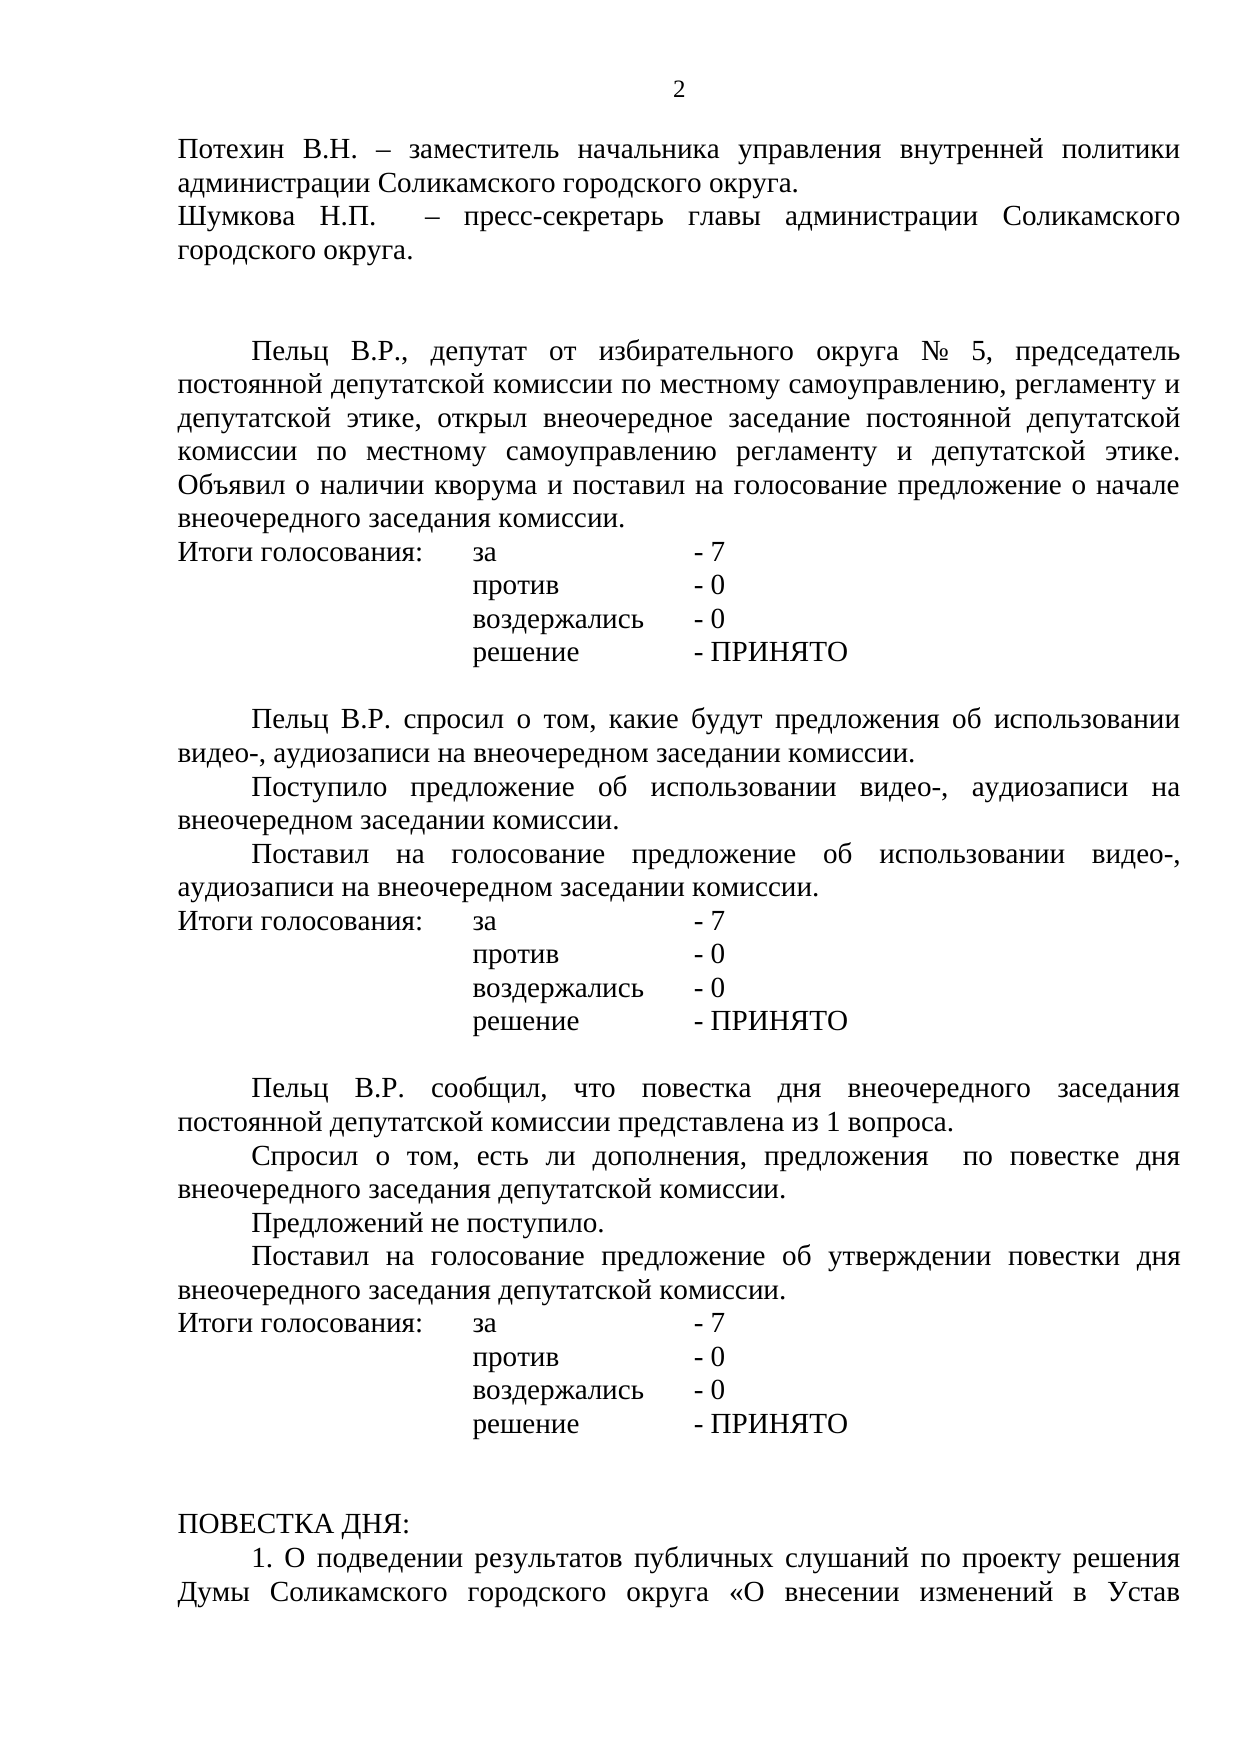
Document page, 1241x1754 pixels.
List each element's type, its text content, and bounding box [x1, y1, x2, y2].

text против - 0 [398, 567, 1181, 601]
text решение - ПРИНЯТО [177, 1406, 1181, 1439]
text Пельц В.Р. сообщил, что повестка дня внеочередного заседания постоянной депутатской комиссии представлена из 1 вопроса. [177, 1071, 1181, 1138]
text Поставил на голосование предложение об утверждении повестки дня внеочередного заседания депутатской комиссии. [177, 1238, 1181, 1305]
text решение - ПРИНЯТО [177, 1003, 1181, 1037]
text воздержались - 0 [398, 970, 1181, 1003]
text против - 0 [398, 936, 1181, 970]
text Поставил на голосование предложение об использовании видео-, аудиозаписи на внеочередном заседании комиссии. [177, 836, 1181, 903]
text Итоги голосования: за - 7 [177, 534, 1181, 567]
text Пельц В.Р. спросил о том, какие будут предложения об использовании видео-, аудиозаписи на внеочередном заседании комиссии. [177, 702, 1181, 769]
text воздержались - 0 [177, 1372, 1181, 1406]
text против - 0 [398, 1339, 1181, 1372]
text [177, 1540, 1181, 1607]
text Шумкова Н.П. – пресс-секретарь главы администрации Соликамского городского округа. [177, 198, 1181, 266]
text Пельц В.Р., депутат от избирательного округа № 5, председатель постоянной депутатской комиссии по местному самоуправлению, регламенту и депутатской этике, открыл внеочередное заседание постоянной депутатской комиссии по местному самоуправлению регламенту и депутатской этике. Объявил о наличии кворума и поставил на голосование предложение о начале внеочередного заседания комиссии. [177, 333, 1181, 534]
text Поступило предложение об использовании видео-, аудиозаписи на внеочередном заседании комиссии. [177, 769, 1181, 836]
text ПОВЕСТКА ДНЯ: [177, 1507, 1181, 1540]
text Предложений не поступило. [177, 1205, 1181, 1238]
text Итоги голосования: за - 7 [177, 1305, 1181, 1339]
text Итоги голосования: за - 7 [177, 903, 1181, 936]
text воздержались - 0 [177, 601, 1181, 634]
text Спросил о том, есть ли дополнения, предложения по повестке дня внеочередного заседания депутатской комиссии. [177, 1138, 1181, 1205]
text решение - ПРИНЯТО [177, 634, 1181, 668]
text Потехин В.Н. – заместитель начальника управления внутренней политики администрации Соликамского городского округа. [177, 131, 1181, 198]
